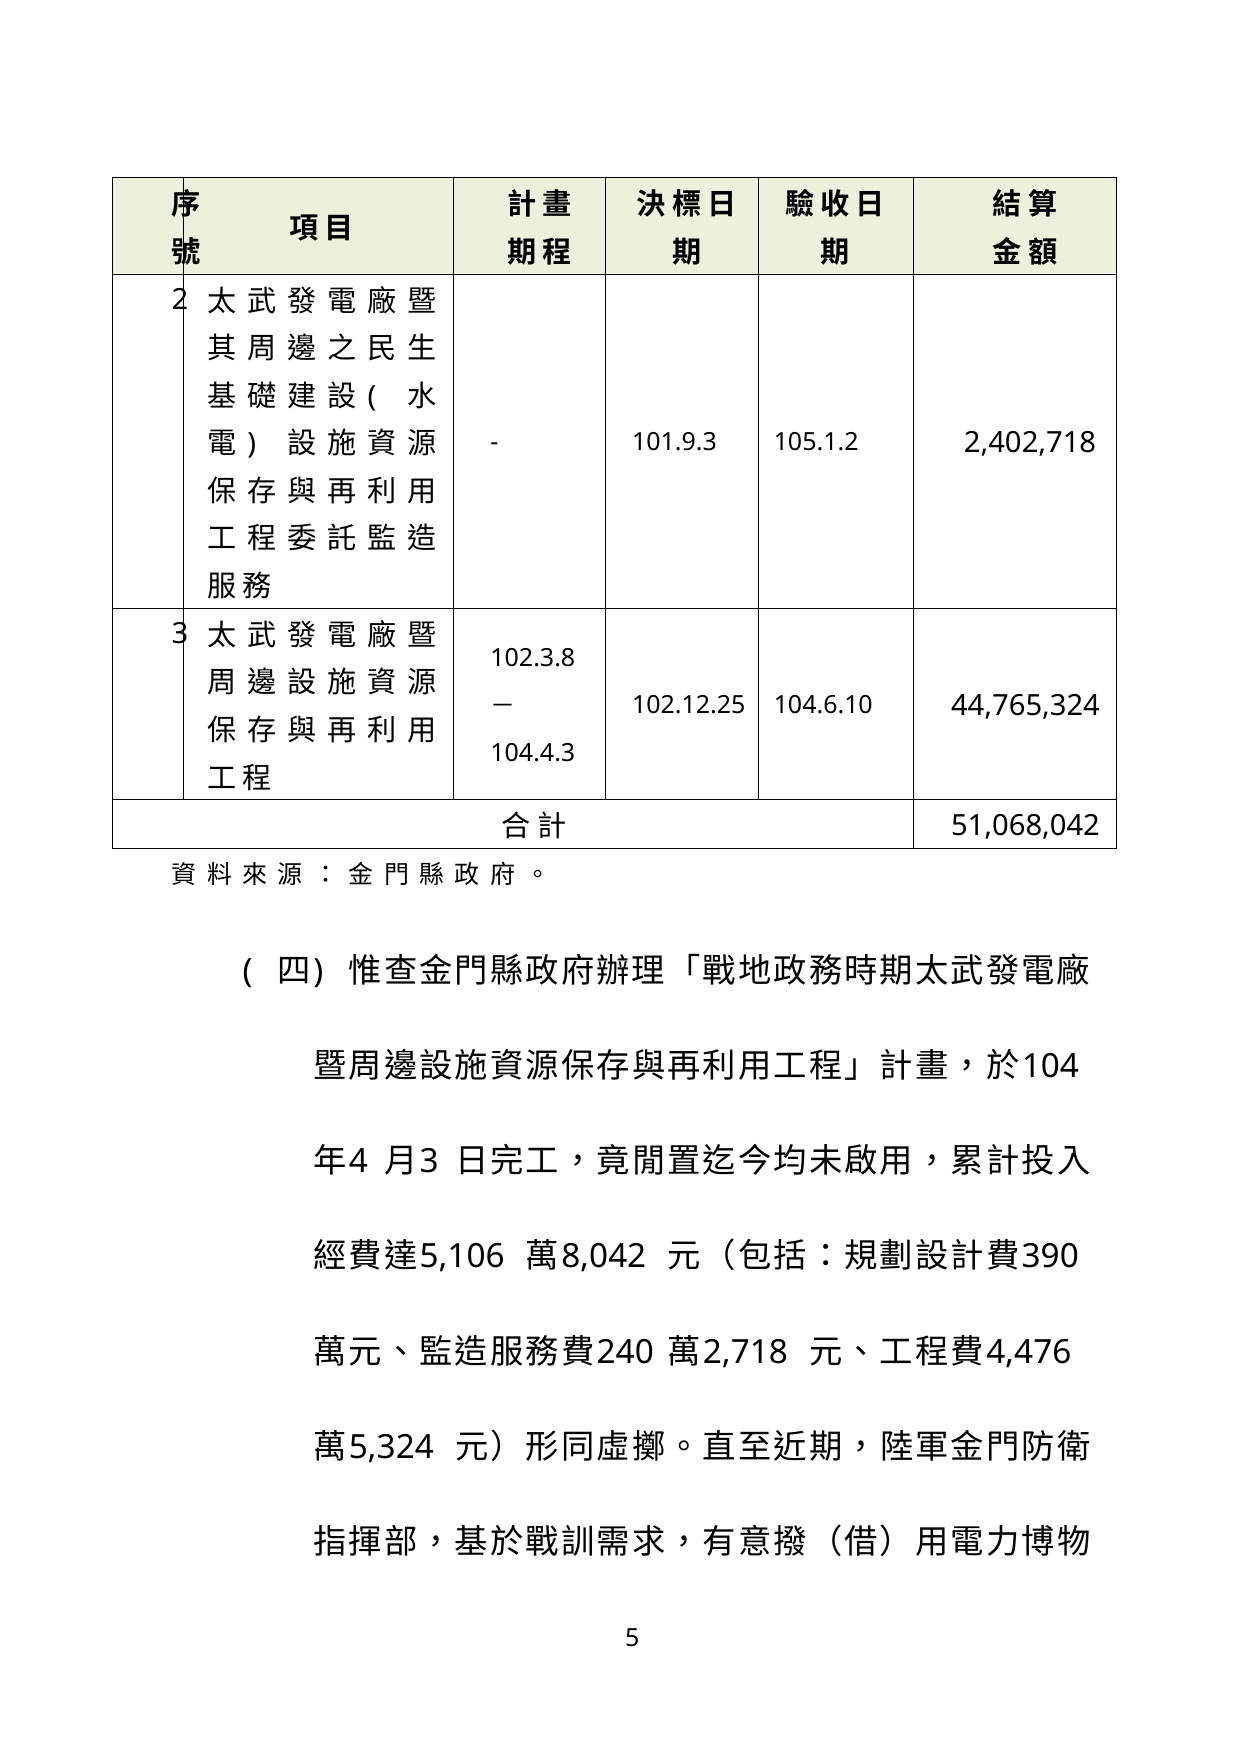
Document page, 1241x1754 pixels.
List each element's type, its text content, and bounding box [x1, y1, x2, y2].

table_header 計畫期程 [454, 178, 605, 273]
table_cell 104.6.10 [759, 609, 913, 799]
table_header 結算 金額 [914, 178, 1116, 273]
text 資料來源：金門縣政府。 [98, 849, 1092, 896]
table_cell 44,765,324 [914, 609, 1116, 799]
table_cell 3 [113, 609, 183, 799]
table_cell 2,402,718 [914, 275, 1116, 608]
table_cell 51,068,042 [914, 800, 1116, 848]
table_cell 102.3.8－104.4.3 [454, 609, 605, 799]
table_cell 2 [113, 275, 183, 608]
table_header 項目 [184, 178, 453, 273]
table_header 序號 [113, 178, 183, 273]
table_cell - [454, 275, 605, 608]
table_cell 102.12.25 [606, 609, 758, 799]
table_header 驗收日期 [759, 178, 913, 273]
table_header 決標日期 [606, 178, 758, 273]
table_cell 太武發電廠暨周邊設施資源保存與再利用工程 [184, 609, 453, 799]
table_cell 合計 [113, 800, 913, 848]
table_cell 101.9.3 [606, 275, 758, 608]
table_cell 105.1.2 [759, 275, 913, 608]
table_cell 太武發電廠暨其周邊之民生基礎建設(水電)設施資源保存與再利用工程委託監造服務 [184, 275, 453, 608]
